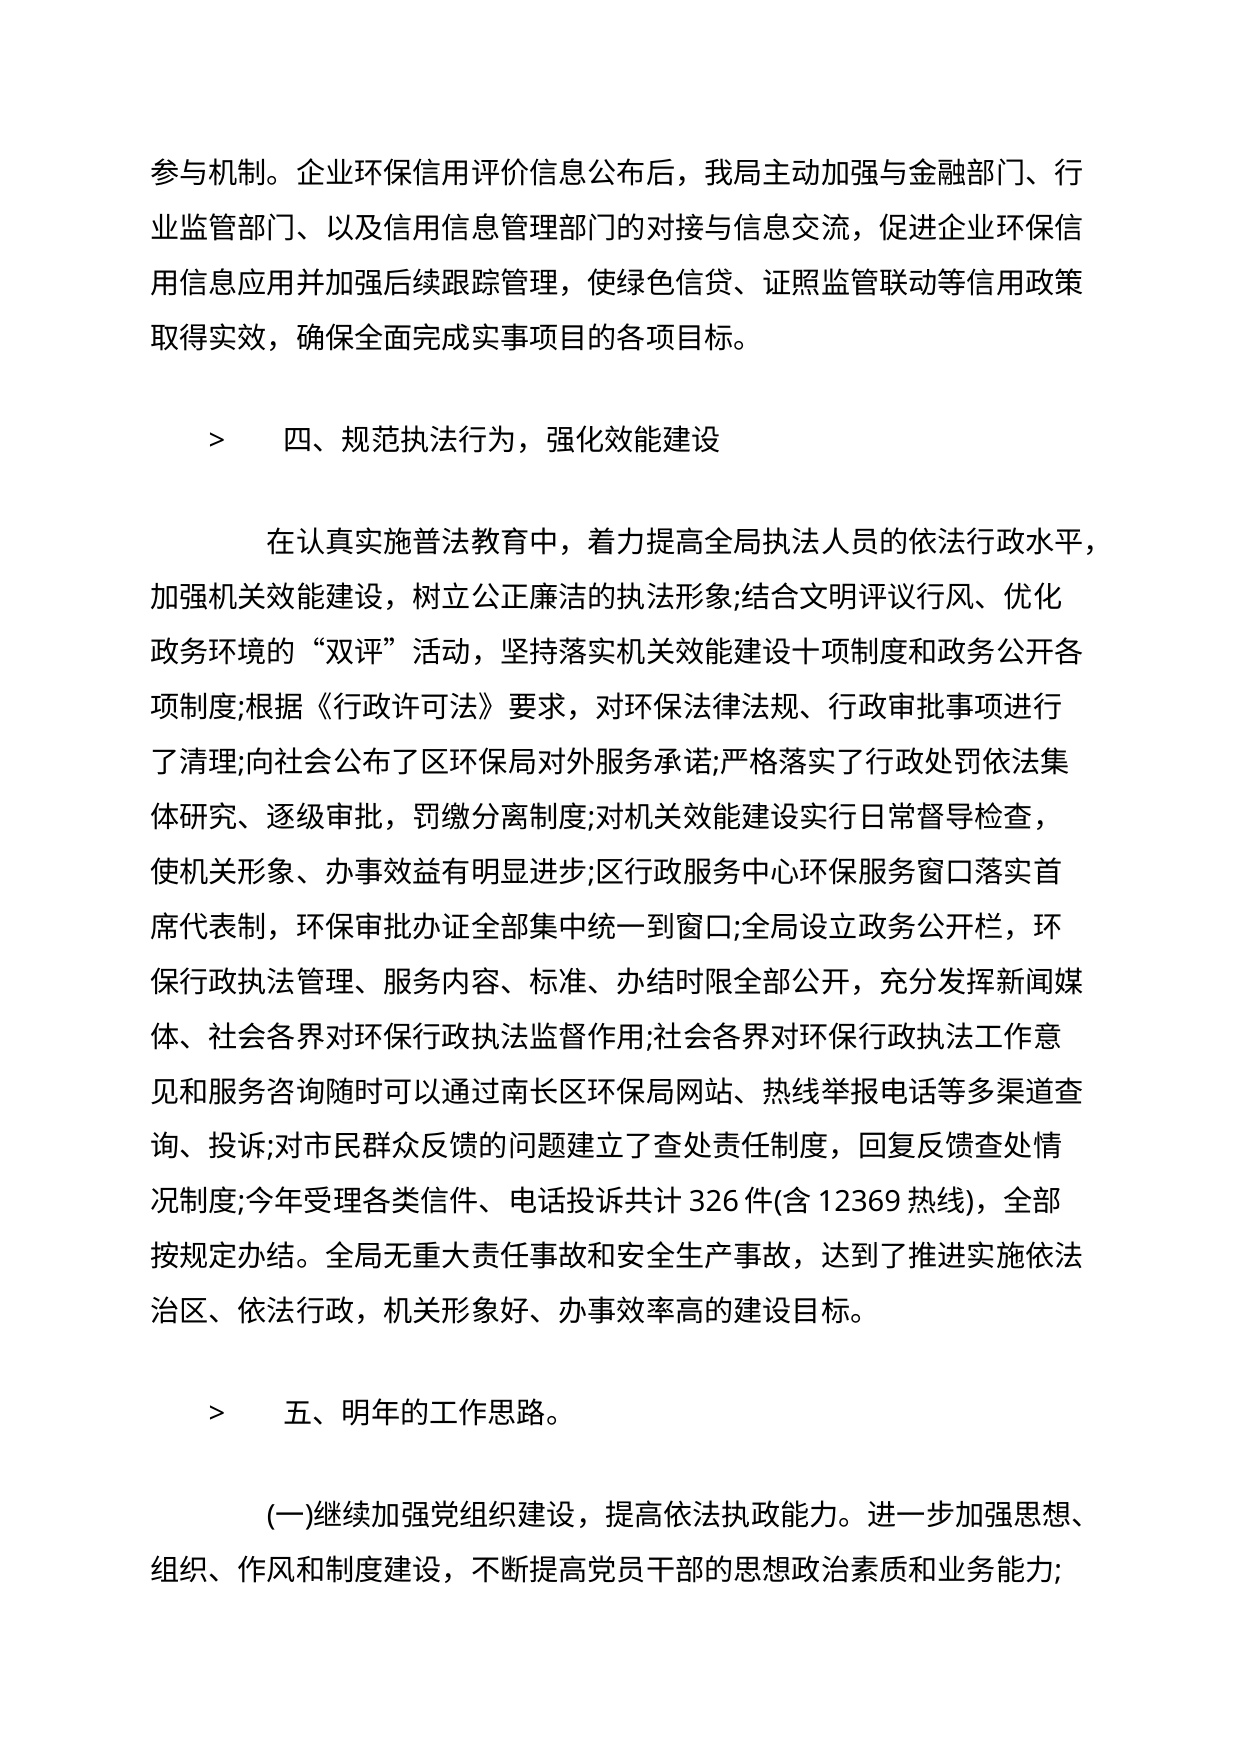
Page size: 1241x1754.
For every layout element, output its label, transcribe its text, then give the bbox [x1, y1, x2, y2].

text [150, 1492, 1090, 1589]
text 在认真实施普法教育中，着力提高全局执法人员的依法行政水平，加强机关效能建设，树立公正廉洁的执法形象;结合文明评议行风、优化政务环境的“双评”活动，坚持落实机关效能建设十项制度和政务公开各项制度;根据《行政许可法》要求，对环保法律法规、行政审批事项进行了清理;向社会公布了区环保局对外服务承诺;严格落实了行政处罚依法集体研究、逐级审批，罚缴分离制度;对机关效能建设实行日常督导检查，使机关形象、办事效益有明显进步;区行政服务中心环保服务窗口落实首席代表制，环保审批办证全部集中统一到窗口;全局设立政务公开栏，环保行政执法管理、服务内容、标准、办结时限全部公开，充分发挥新闻媒体、社会各界对环保行政执法监督作用;社会各界对环保行政执法工作意见和服务咨询随时可以通过南长区环保局网站、热线举报电话等多渠道查询、投诉;对市民群众反馈的问题建立了查处责任制度，回复反馈查处情况制度;今年受理各类信件、电话投诉共计326件(含12369热线)，全部按规定办结。全局无重大责任事故和安全生产事故，达到了推进实施依法治区、依法行政，机关形象好、办事效率高的建设目标。 [150, 518, 1090, 1330]
text > 四、规范执法行为，强化效能建设 [150, 416, 1090, 459]
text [150, 150, 1090, 357]
text > 五、明年的工作思路。 [150, 1390, 1090, 1432]
